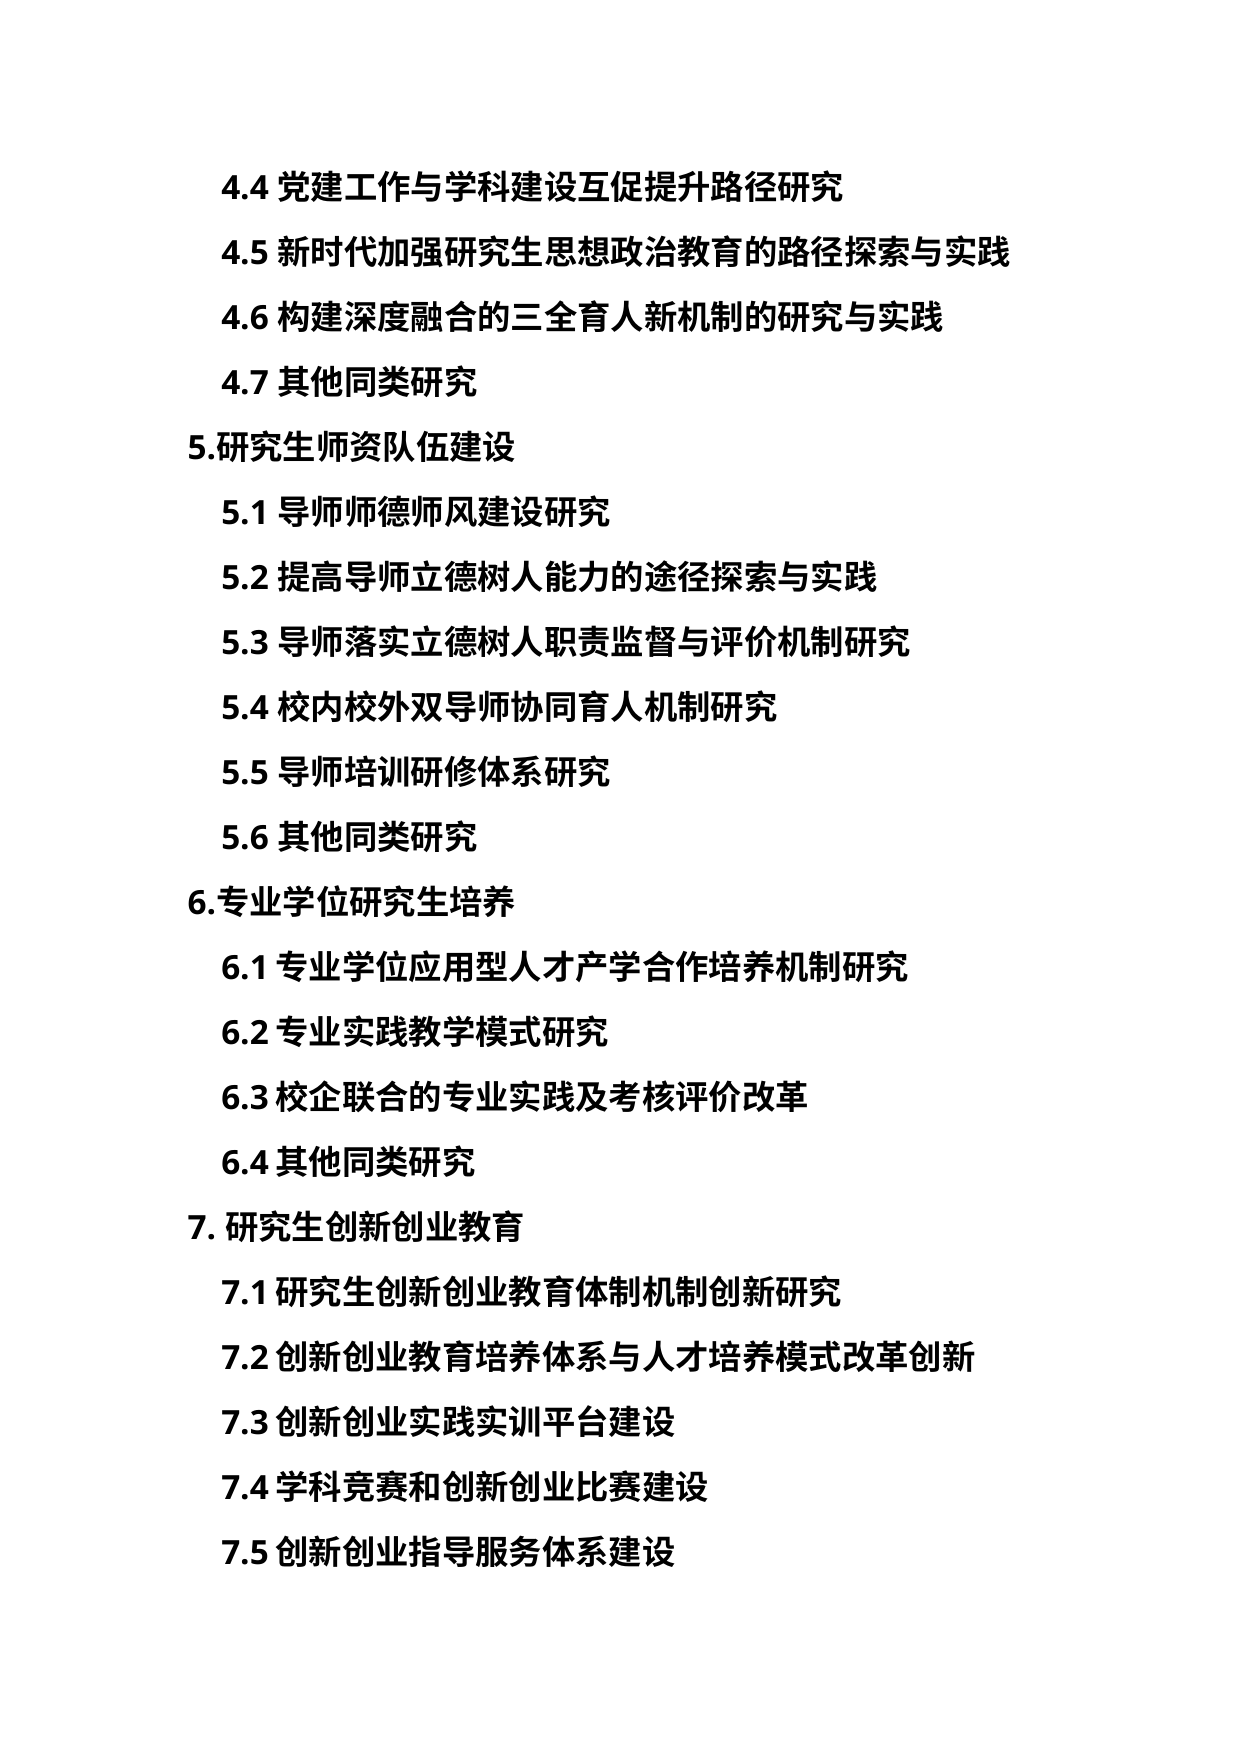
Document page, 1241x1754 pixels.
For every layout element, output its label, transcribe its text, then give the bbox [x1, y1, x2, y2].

text 7. 研究生创新创业教育 [187, 1193, 1053, 1258]
text 5.5 导师培训研修体系研究 [187, 738, 1053, 803]
text 7.5创新创业指导服务体系建设 [187, 1518, 1053, 1583]
text 4.6 构建深度融合的三全育人新机制的研究与实践 [187, 283, 1053, 348]
text 7.2创新创业教育培养体系与人才培养模式改革创新 [187, 1323, 1053, 1388]
text 4.5 新时代加强研究生思想政治教育的路径探索与实践 [187, 218, 1053, 283]
text 5.2 提高导师立德树人能力的途径探索与实践 [187, 543, 1053, 608]
text 7.1研究生创新创业教育体制机制创新研究 [187, 1258, 1053, 1323]
text 6.2专业实践教学模式研究 [187, 998, 1053, 1063]
text 7.3创新创业实践实训平台建设 [187, 1388, 1053, 1453]
text 6.专业学位研究生培养 [187, 868, 1053, 933]
text 5.3 导师落实立德树人职责监督与评价机制研究 [187, 608, 1053, 673]
text 4.4 党建工作与学科建设互促提升路径研究 [187, 153, 1053, 218]
text 5.4 校内校外双导师协同育人机制研究 [187, 673, 1053, 738]
text 4.7 其他同类研究 [187, 348, 1053, 413]
text 5.1 导师师德师风建设研究 [187, 478, 1053, 543]
text 6.1专业学位应用型人才产学合作培养机制研究 [187, 933, 1053, 998]
text 6.3校企联合的专业实践及考核评价改革 [187, 1063, 1053, 1128]
text 5.研究生师资队伍建设 [187, 413, 1053, 478]
text 5.6 其他同类研究 [187, 803, 1053, 868]
text 7.4学科竞赛和创新创业比赛建设 [187, 1453, 1053, 1518]
text 6.4其他同类研究 [187, 1128, 1053, 1193]
